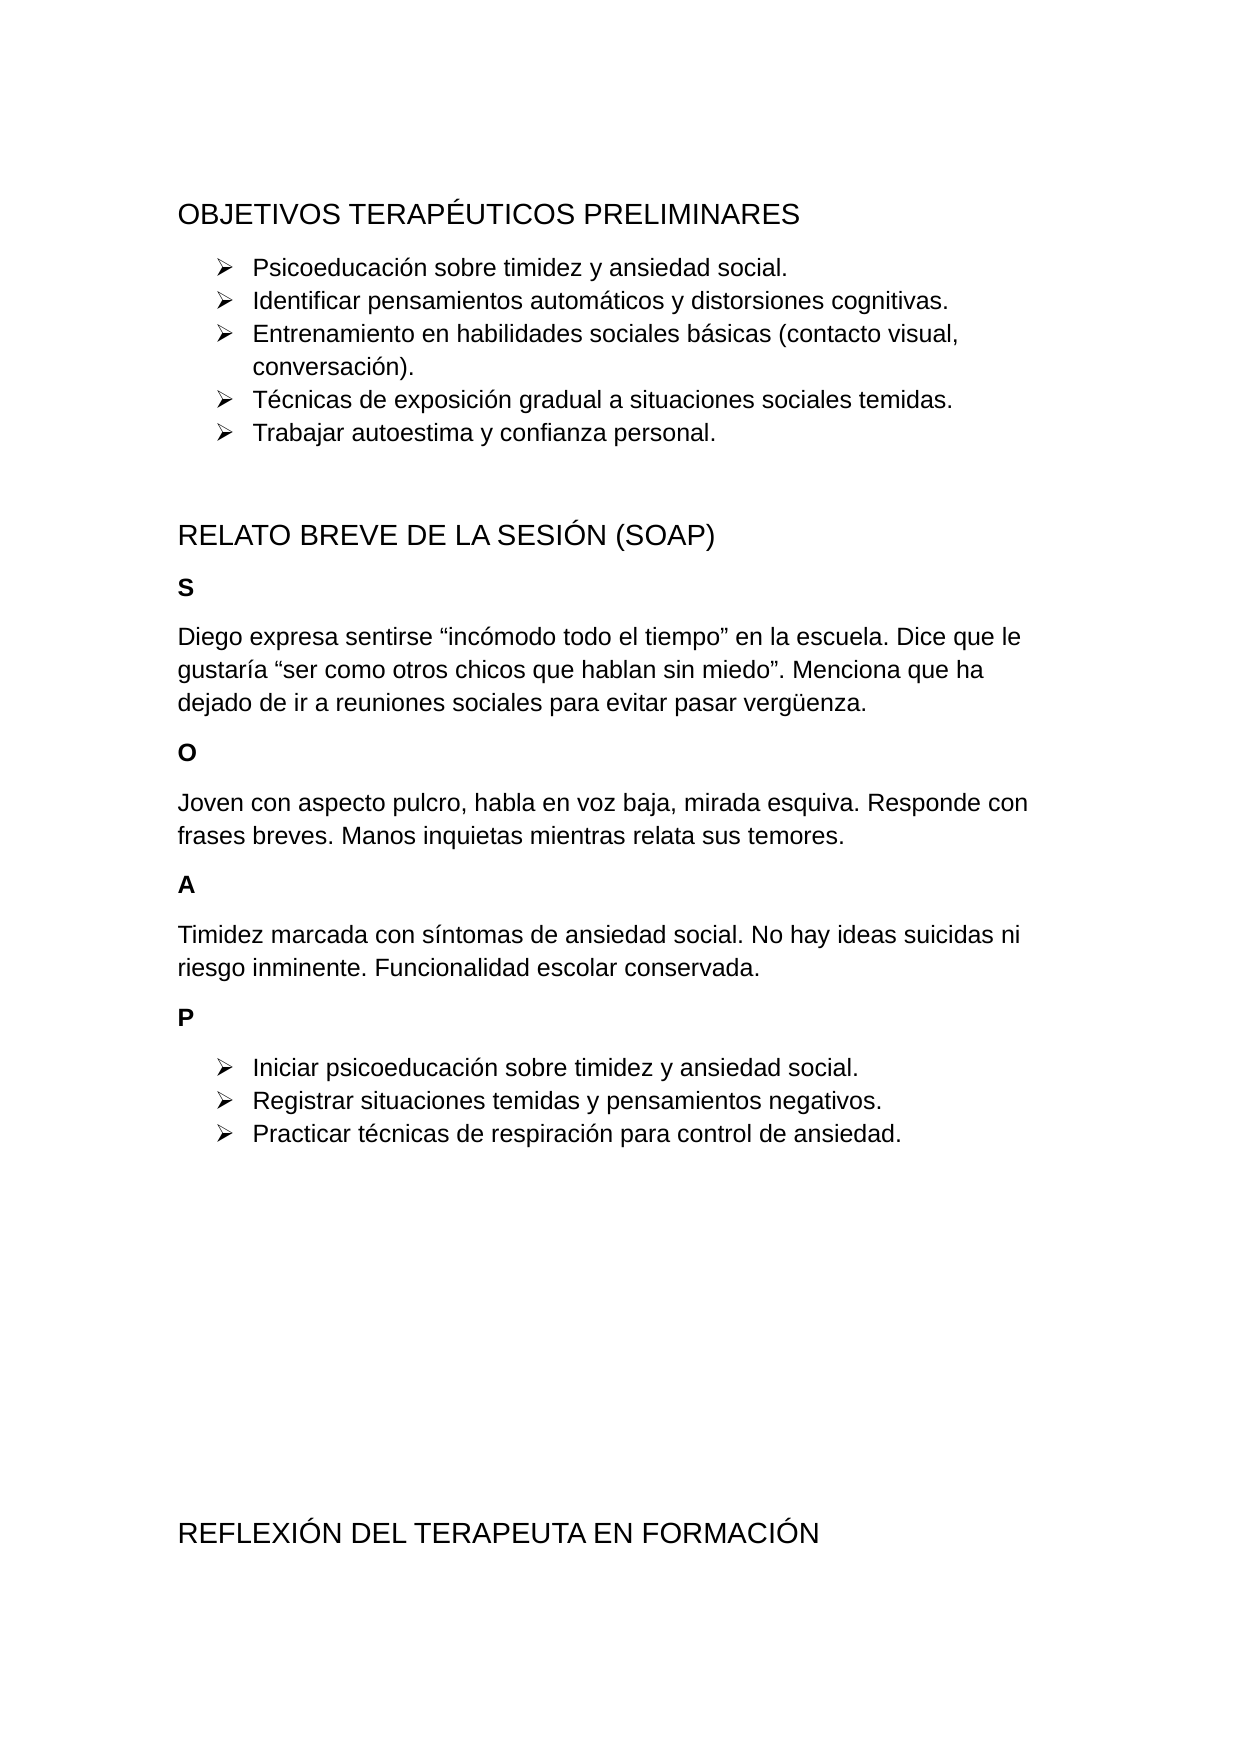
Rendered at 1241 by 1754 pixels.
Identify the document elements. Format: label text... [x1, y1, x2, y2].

text P [177, 1003, 1063, 1032]
list Practicar técnicas de respiración para control de ansiedad. [215, 1119, 1063, 1148]
list Iniciar psicoeducación sobre timidez y ansiedad social. [215, 1053, 1063, 1081]
list Técnicas de exposición gradual a situaciones sociales temidas. [215, 385, 1063, 414]
text A [177, 871, 1063, 899]
text REFLEXIÓN DEL TERAPEUTA EN FORMACIÓN [177, 1516, 1063, 1550]
text OBJETIVOS TERAPÉUTICOS PRELIMINARES [177, 197, 1063, 231]
list Registrar situaciones temidas y pensamientos negativos. [215, 1086, 1063, 1114]
text O [177, 738, 1063, 767]
list Psicoeducación sobre timidez y ansiedad social. [215, 252, 1063, 281]
list Trabajar autoestima y confianza personal. [215, 418, 1063, 447]
text S [177, 573, 1063, 601]
text RELATO BREVE DE LA SESIÓN (SOAP) [177, 517, 1063, 551]
list Identificar pensamientos automáticos y distorsiones cognitivas. [215, 286, 1063, 314]
text Timidez marcada con síntomas de ansiedad social. No hay ideas suicidas ni riesgo inminente. Funcionalidad escolar conservada. [177, 920, 1063, 982]
text Diego expresa sentirse “incómodo todo el tiempo” en la escuela. Dice que le gustaría “ser como otros chicos que hablan sin miedo”. Menciona que ha dejado de ir a reuniones sociales para evitar pasar vergüenza. [177, 622, 1063, 717]
list Entrenamiento en habilidades sociales básicas (contacto visual, conversación). [215, 319, 1063, 381]
text Joven con aspecto pulcro, habla en voz baja, mirada esquiva. Responde con frases breves. Manos inquietas mientras relata sus temores. [177, 788, 1063, 849]
